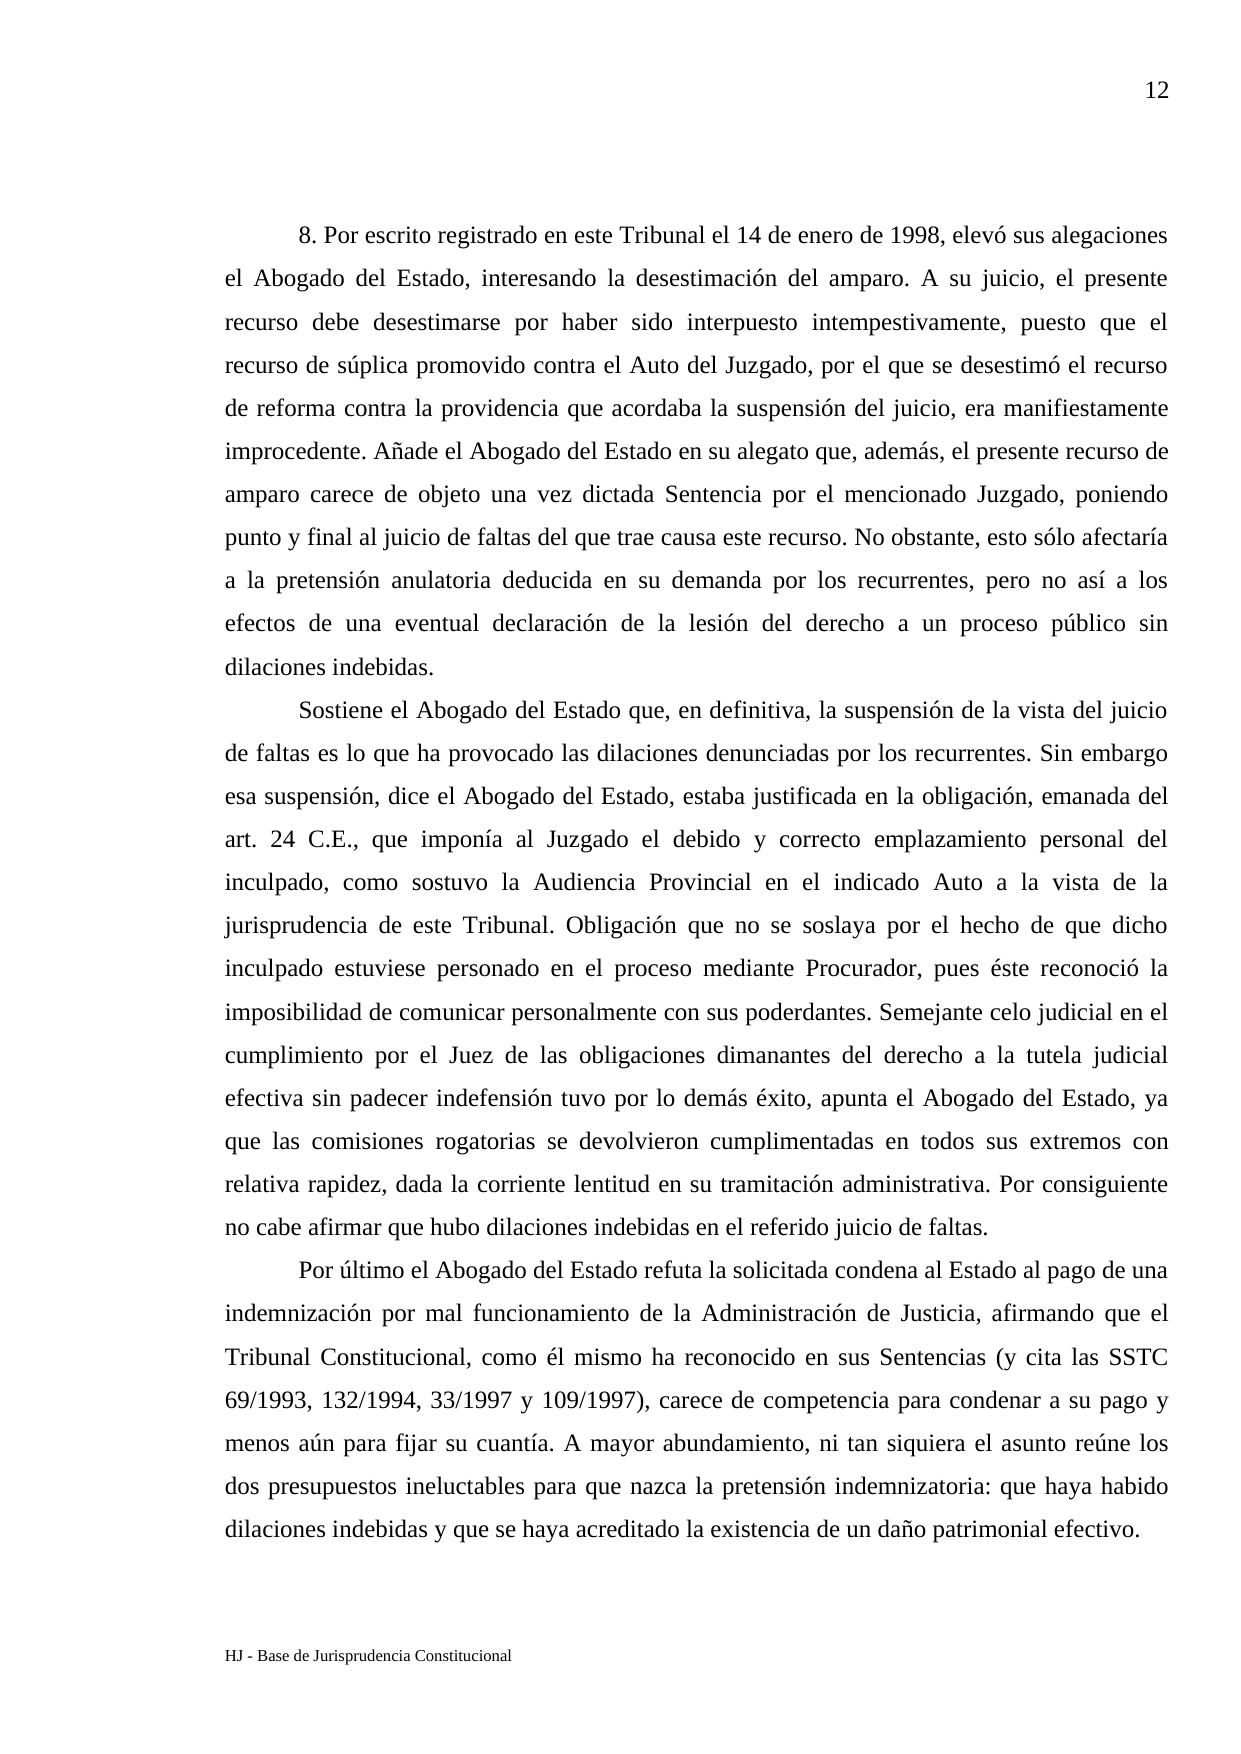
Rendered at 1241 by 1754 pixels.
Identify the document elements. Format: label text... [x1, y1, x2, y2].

text 8. Por escrito registrado en este Tribunal el 14 de enero de 1998, elevó sus alegaciones el Abogado del Estado, interesando la desestimación del amparo. A su juicio, el presente recurso debe desestimarse por haber sido interpuesto intempestivamente, puesto que el recurso de súplica promovido contra el Auto del Juzgado, por el que se desestimó el recurso de reforma contra la providencia que acordaba la suspensión del juicio, era manifiestamente improcedente. Añade el Abogado del Estado en su alegato que, además, el presente recurso de amparo carece de objeto una vez dictada Sentencia por el mencionado Juzgado, poniendo punto y final al juicio de faltas del que trae causa este recurso. No obstante, esto sólo afectaría a la pretensión anulatoria deducida en su demanda por los recurrentes, pero no así a los efectos de una eventual declaración de la lesión del derecho a un proceso público sin dilaciones indebidas. [224, 220, 1169, 680]
text Sostiene el Abogado del Estado que, en definitiva, la suspensión de la vista del juicio de faltas es lo que ha provocado las dilaciones denunciadas por los recurrentes. Sin embargo esa suspensión, dice el Abogado del Estado, estaba justificada en la obligación, emanada del art. 24 C.E., que imponía al Juzgado el debido y correcto emplazamiento personal del inculpado, como sostuvo la Audiencia Provincial en el indicado Auto a la vista de la jurisprudencia de este Tribunal. Obligación que no se soslaya por el hecho de que dicho inculpado estuviese personado en el proceso mediante Procurador, pues éste reconoció la imposibilidad de comunicar personalmente con sus poderdantes. Semejante celo judicial en el cumplimiento por el Juez de las obligaciones dimanantes del derecho a la tutela judicial efectiva sin padecer indefensión tuvo por lo demás éxito, apunta el Abogado del Estado, ya que las comisiones rogatorias se devolvieron cumplimentadas en todos sus extremos con relativa rapidez, dada la corriente lentitud en su tramitación administrativa. Por consiguiente no cabe afirmar que hubo dilaciones indebidas en el referido juicio de faltas. [224, 695, 1169, 1241]
text Por último el Abogado del Estado refuta la solicitada condena al Estado al pago de una indemnización por mal funcionamiento de la Administración de Justicia, afirmando que el Tribunal Constitucional, como él mismo ha reconocido en sus Sentencias (y cita las SSTC 69/1993, 132/1994, 33/1997 y 109/1997), carece de competencia para condenar a su pago y menos aún para fijar su cuantía. A mayor abundamiento, ni tan siquiera el asunto reúne los dos presupuestos ineluctables para que nazca la pretensión indemnizatoria: que haya habido dilaciones indebidas y que se haya acreditado la existencia de un daño patrimonial efectivo. [224, 1255, 1169, 1543]
